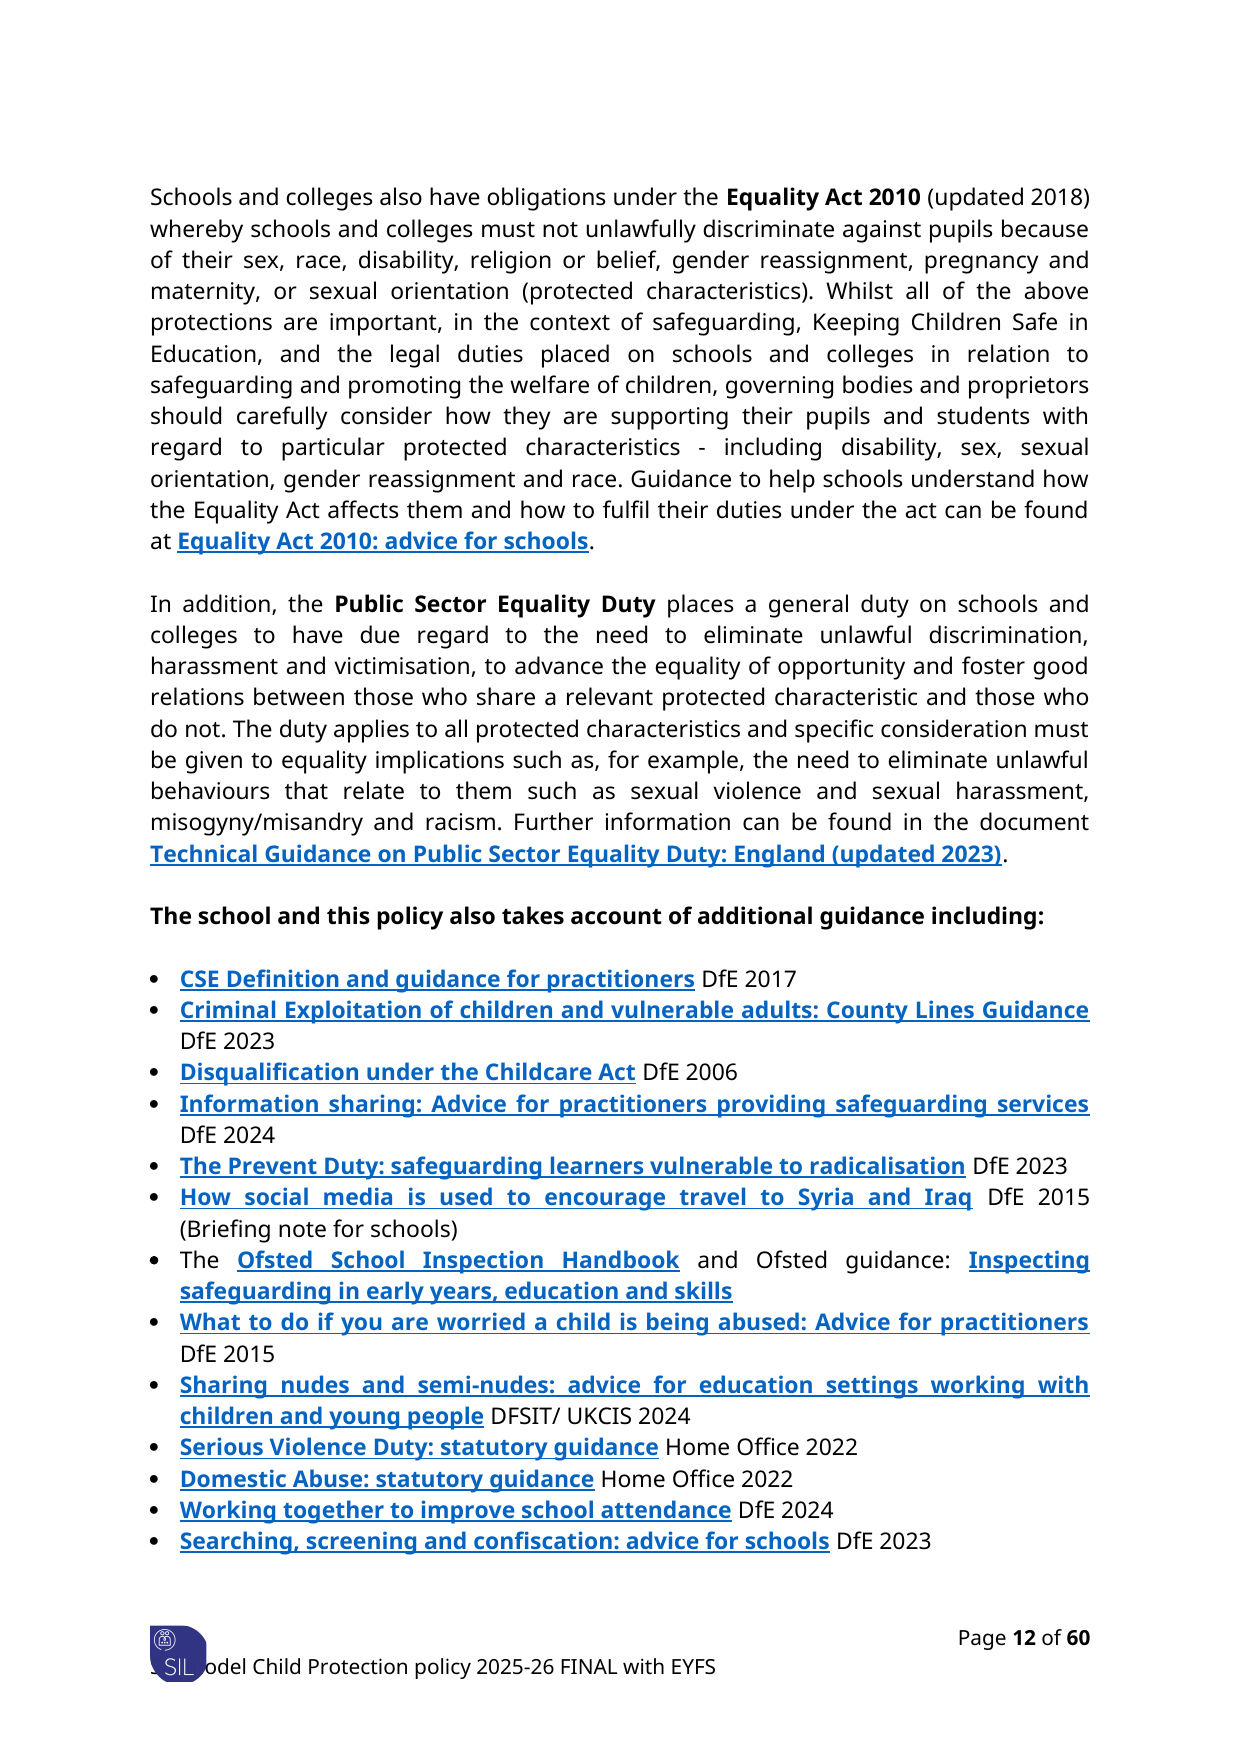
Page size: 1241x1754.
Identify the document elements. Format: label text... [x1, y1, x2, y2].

list Domestic Abuse: statutory guidance Home Office 2022 [150, 1462, 1090, 1494]
list How social media is used to encourage travel to Syria and Iraq DfE 2015 (Briefing note for schools) [150, 1181, 1090, 1244]
list The Prevent Duty: safeguarding learners vulnerable to radicalisation DfE 2023 [150, 1150, 1090, 1181]
text The school and this policy also takes account of additional guidance including: [150, 900, 1090, 931]
list The Ofsted School Inspection Handbook and Ofsted guidance: Inspecting safeguarding in early years, education and skills [150, 1244, 1090, 1306]
text Schools and colleges also have obligations under the Equality Act 2010 (updated 2018) whereby schools and colleges must not unlawfully discriminate against pupils because of their sex, race, disability, religion or belief, gender reassignment, pregnancy and maternity, or sexual orientation (protected characteristics). Whilst all of the above protections are important, in the context of safeguarding, Keeping Children Safe in Education, and the legal duties placed on schools and colleges in relation to safeguarding and promoting the welfare of children, governing bodies and proprietors should carefully consider how they are supporting their pupils and students with regard to particular protected characteristics - including disability, sex, sexual orientation, gender reassignment and race. Guidance to help schools understand how the Equality Act affects them and how to fulfil their duties under the act can be found at Equality Act 2010: advice for schools. [150, 181, 1090, 556]
list Information sharing: Advice for practitioners providing safeguarding services DfE 2024 [150, 1087, 1090, 1150]
list Searching, screening and confiscation: advice for schools DfE 2023 [150, 1525, 1090, 1556]
list Criminal Exploitation of children and vulnerable adults: County Lines Guidance DfE 2023 [150, 994, 1090, 1056]
text In addition, the Public Sector Equality Duty places a general duty on schools and colleges to have due regard to the need to eliminate unlawful discrimination, harassment and victimisation, to advance the equality of opportunity and foster good relations between those who share a relevant protected characteristic and those who do not. The duty applies to all protected characteristics and specific consideration must be given to equality implications such as, for example, the need to eliminate unlawful behaviours that relate to them such as sexual violence and sexual harassment, misogyny/misandry and racism. Further information can be found in the document Technical Guidance on Public Sector Equality Duty: England (updated 2023). [150, 587, 1090, 869]
list Disqualification under the Childcare Act DfE 2006 [150, 1056, 1090, 1087]
picture [150, 1625, 207, 1682]
list What to do if you are worried a child is being abused: Advice for practitioners DfE 2015 [150, 1306, 1090, 1369]
list Working together to improve school attendance DfE 2024 [150, 1494, 1090, 1525]
list Serious Violence Duty: statutory guidance Home Office 2022 [150, 1431, 1090, 1462]
list Sharing nudes and semi-nudes: advice for education settings working with children and young people DFSIT/ UKCIS 2024 [150, 1369, 1090, 1431]
list CSE Definition and guidance for practitioners DfE 2017 [150, 962, 1090, 994]
